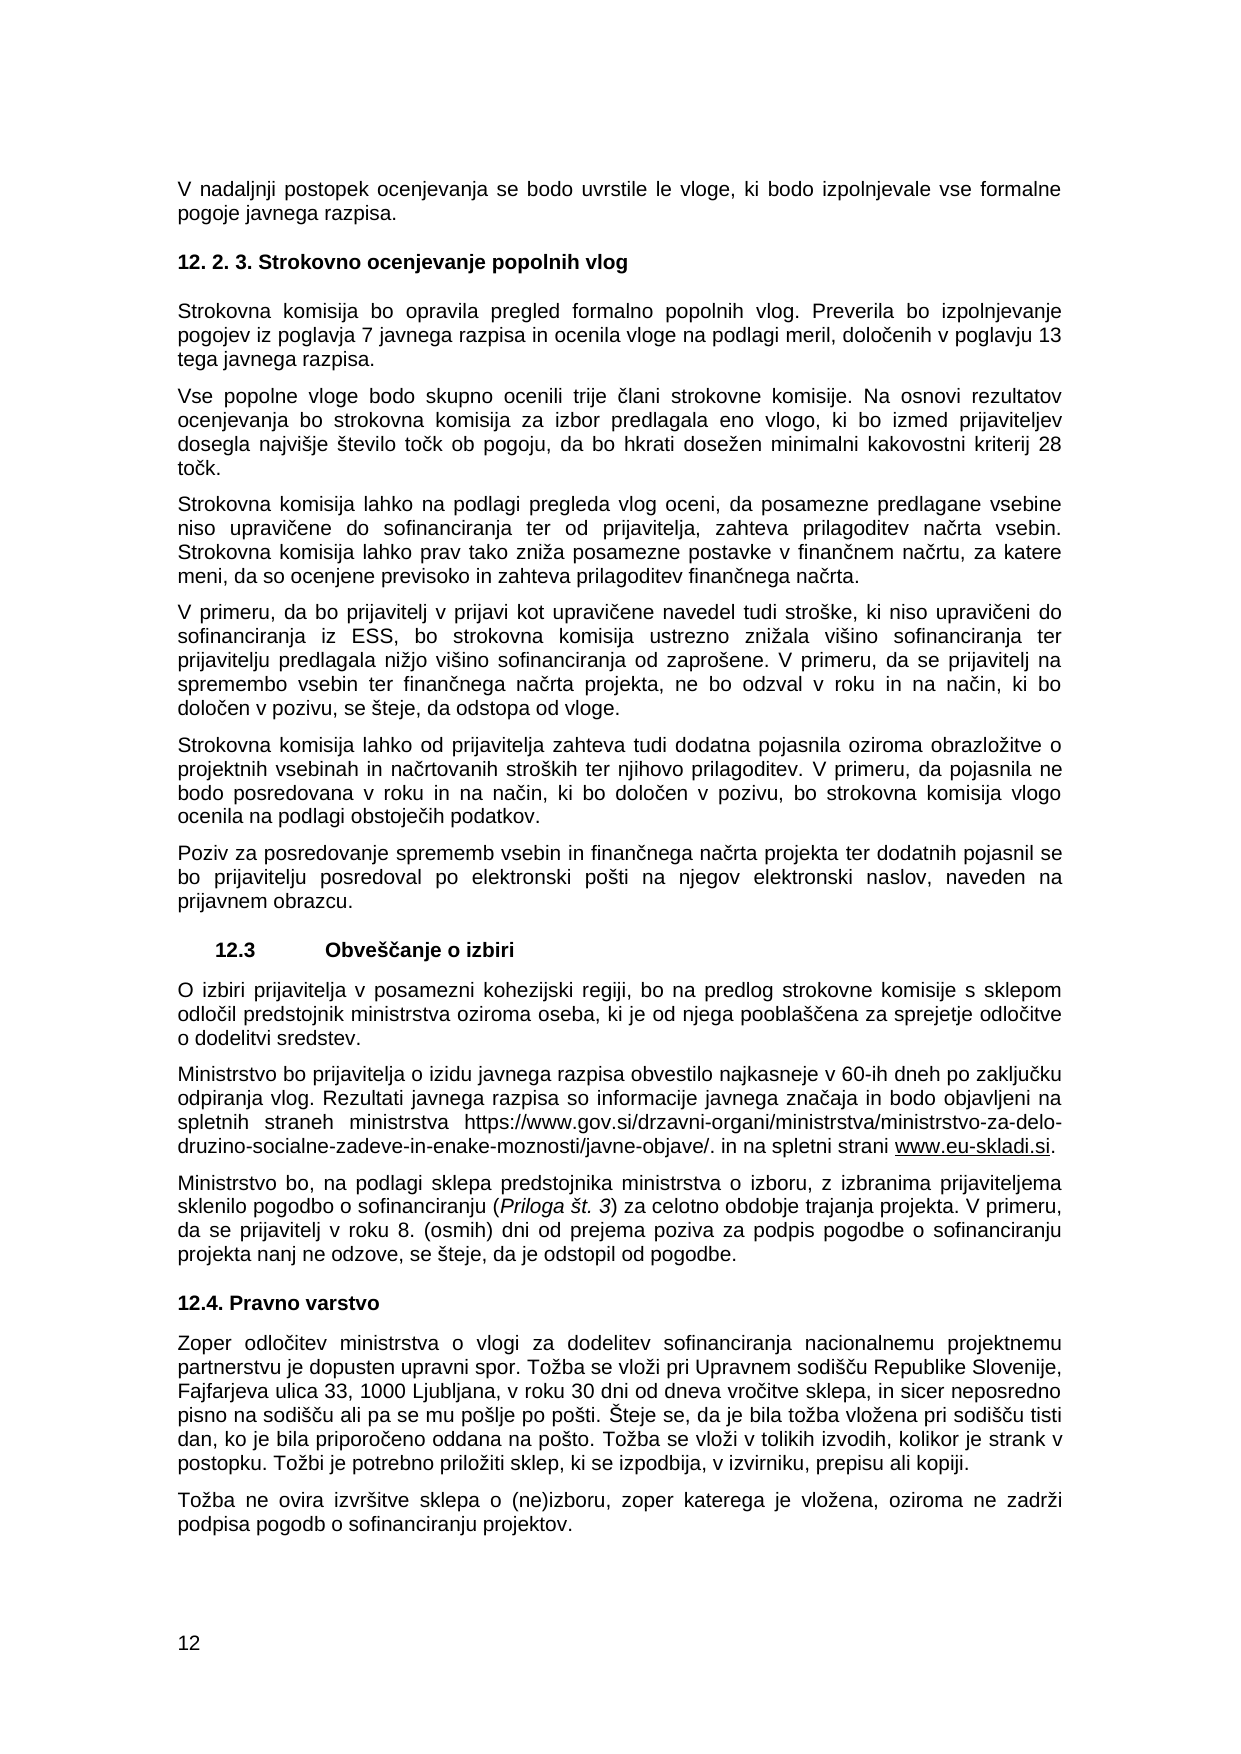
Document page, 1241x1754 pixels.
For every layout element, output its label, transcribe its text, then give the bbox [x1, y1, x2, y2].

subtitle 12. 2. 3. Strokovno ocenjevanje popolnih vlog [177, 250, 1063, 274]
text Tožba ne ovira izvršitve sklepa o (ne)izboru, zoper katerega je vložena, oziroma ne zadrži podpisa pogodb o sofinanciranju projektov. [177, 1487, 1063, 1535]
text Ministrstvo bo prijavitelja o izidu javnega razpisa obvestilo najkasneje v 60-ih dneh po zaključku odpiranja vlog. Rezultati javnega razpisa so informacije javnega značaja in bodo objavljeni na spletnih straneh ministrstva https://www.gov.si/drzavni-organi/ministrstva/ministrstvo-za-delo-druzino-socialne-zadeve-in-enake-moznosti/javne-objave/. in na spletni strani www.eu-skladi.si. [177, 1062, 1063, 1158]
subtitle 12.4. Pravno varstvo [177, 1291, 1063, 1315]
text Poziv za posredovanje sprememb vsebin in finančnega načrta projekta ter dodatnih pojasnil se bo prijavitelju posredoval po elektronski pošti na njegov elektronski naslov, naveden na prijavnem obrazcu. [177, 841, 1063, 913]
subtitle Obveščanje o izbiri [215, 938, 1063, 962]
text Strokovna komisija lahko od prijavitelja zahteva tudi dodatna pojasnila oziroma obrazložitve o projektnih vsebinah in načrtovanih stroških ter njihovo prilagoditev. V primeru, da pojasnila ne bodo posredovana v roku in na način, ki bo določen v pozivu, bo strokovna komisija vlogo ocenila na podlagi obstoječih podatkov. [177, 732, 1063, 828]
text V nadaljnji postopek ocenjevanja se bodo uvrstile le vloge, ki bodo izpolnjevale vse formalne pogoje javnega razpisa. [177, 177, 1063, 225]
text O izbiri prijavitelja v posamezni kohezijski regiji, bo na predlog strokovne komisije s sklepom odločil predstojnik ministrstva oziroma oseba, ki je od njega pooblaščena za sprejetje odločitve o dodelitvi sredstev. [177, 978, 1063, 1049]
text V primeru, da bo prijavitelj v prijavi kot upravičene navedel tudi stroške, ki niso upravičeni do sofinanciranja iz ESS, bo strokovna komisija ustrezno znižala višino sofinanciranja ter prijavitelju predlagala nižjo višino sofinanciranja od zaprošene. V primeru, da se prijavitelj na spremembo vsebin ter finančnega načrta projekta, ne bo odzval v roku in na način, ki bo določen v pozivu, se šteje, da odstopa od vloge. [177, 600, 1063, 720]
text Zoper odločitev ministrstva o vlogi za dodelitev sofinanciranja nacionalnemu projektnemu partnerstvu je dopusten upravni spor. Tožba se vloži pri Upravnem sodišču Republike Slovenije, Fajfarjeva ulica 33, 1000 Ljubljana, v roku 30 dni od dneva vročitve sklepa, in sicer neposredno pisno na sodišču ali pa se mu pošlje po pošti. Šteje se, da je bila tožba vložena pri sodišču tisti dan, ko je bila priporočeno oddana na pošto. Tožba se vloži v tolikih izvodih, kolikor je strank v postopku. Tožbi je potrebno priložiti sklep, ki se izpodbija, v izvirniku, prepisu ali kopiji. [177, 1331, 1063, 1475]
text Strokovna komisija lahko na podlagi pregleda vlog oceni, da posamezne predlagane vsebine niso upravičene do sofinanciranja ter od prijavitelja, zahteva prilagoditev načrta vsebin. Strokovna komisija lahko prav tako zniža posamezne postavke v finančnem načrtu, za katere meni, da so ocenjene previsoko in zahteva prilagoditev finančnega načrta. [177, 492, 1063, 588]
text Vse popolne vloge bodo skupno ocenili trije člani strokovne komisije. Na osnovi rezultatov ocenjevanja bo strokovna komisija za izbor predlagala eno vlogo, ki bo izmed prijaviteljev dosegla najvišje število točk ob pogoju, da bo hkrati dosežen minimalni kakovostni kriterij 28 točk. [177, 383, 1063, 479]
text Ministrstvo bo, na podlagi sklepa predstojnika ministrstva o izboru, z izbranima prijaviteljema sklenilo pogodbo o sofinanciranju (Priloga št. 3) za celotno obdobje trajanja projekta. V primeru, da se prijavitelj v roku 8. (osmih) dni od prejema poziva za podpis pogodbe o sofinanciranju projekta nanj ne odzove, se šteje, da je odstopil od pogodbe. [177, 1170, 1063, 1266]
text Strokovna komisija bo opravila pregled formalno popolnih vlog. Preverila bo izpolnjevanje pogojev iz poglavja 7 javnega razpisa in ocenila vloge na podlagi meril, določenih v poglavju 13 tega javnega razpisa. [177, 299, 1063, 371]
